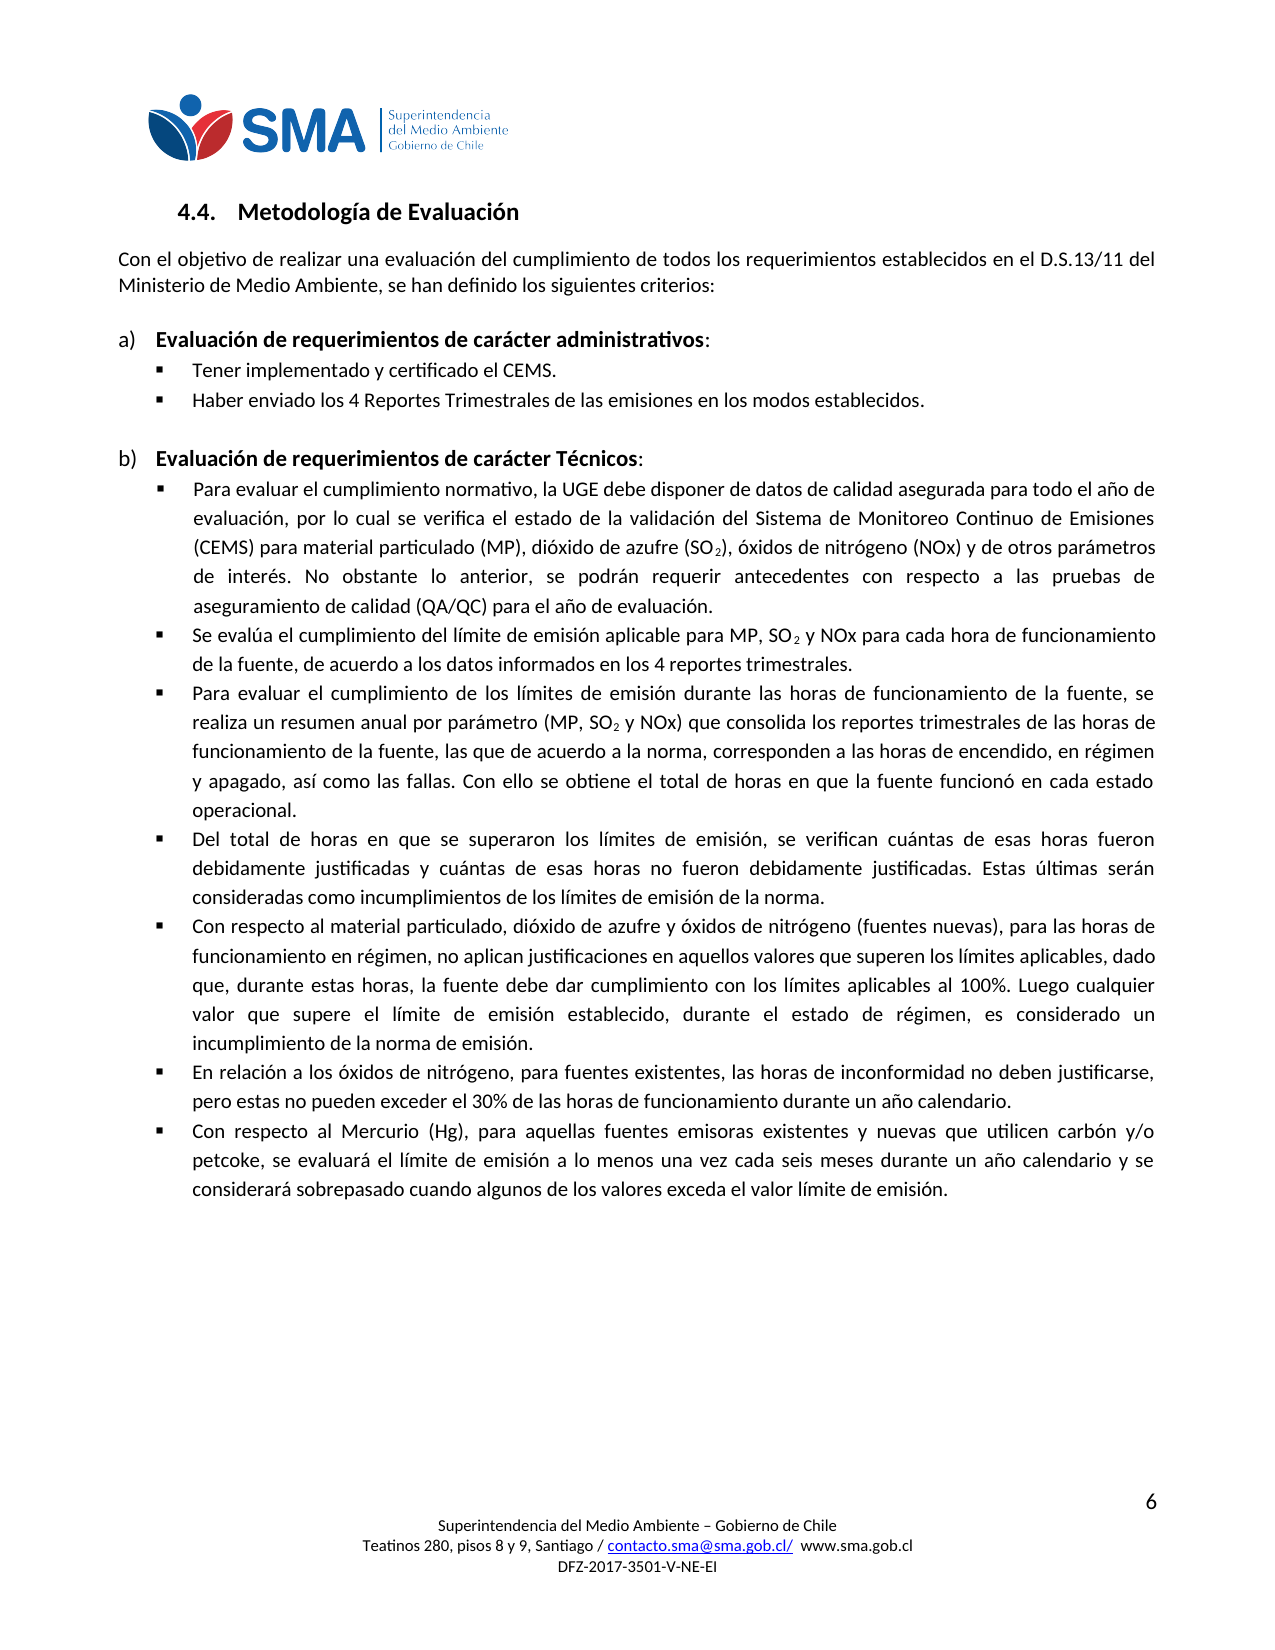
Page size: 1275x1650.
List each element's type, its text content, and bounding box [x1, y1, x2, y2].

list Con respecto al Mercurio (Hg), para aquellas fuentes emisoras existentes y nuevas que utilicen carbón y/o petcoke, se evaluará el límite de emisión a lo menos una vez cada seis meses durante un año calendario y se considerará sobrepasado cuando algunos de los valores exceda el valor límite de emisión. [154, 1118, 1157, 1202]
list Haber enviado los 4 Reportes Trimestrales de las emisiones en los modos establecidos. [154, 387, 1157, 412]
list Del total de horas en que se superaron los límites de emisión, se verifican cuántas de esas horas fueron debidamente justificadas y cuántas de esas horas no fueron debidamente justificadas. Estas últimas serán consideradas como incumplimientos de los límites de emisión de la norma. [154, 826, 1157, 910]
list Para evaluar el cumplimiento de los límites de emisión durante las horas de funcionamiento de la fuente, se realiza un resumen anual por parámetro (MP, SO2 y NOx) que consolida los reportes trimestrales de las horas de funcionamiento de la fuente, las que de acuerdo a la norma, corresponden a las horas de encendido, en régimen y apagado, así como las fallas. Con ello se obtiene el total de horas en que la fuente funcionó en cada estado operacional. [154, 680, 1157, 822]
list Evaluación de requerimientos de carácter administrativos: [118, 325, 1157, 353]
list En relación a los óxidos de nitrógeno, para fuentes existentes, las horas de inconformidad no deben justificarse, pero estas no pueden exceder el 30% de las horas de funcionamiento durante un año calendario. [154, 1059, 1157, 1114]
list Con respecto al material particulado, dióxido de azufre y óxidos de nitrógeno (fuentes nuevas), para las horas de funcionamiento en régimen, no aplican justificaciones en aquellos valores que superen los límites aplicables, dado que, durante estas horas, la fuente debe dar cumplimiento con los límites aplicables al 100%. Luego cualquier valor que supere el límite de emisión establecido, durante el estado de régimen, es considerado un incumplimiento de la norma de emisión. [154, 914, 1157, 1056]
subtitle Metodología de Evaluación [177, 196, 1157, 226]
picture [118, 73, 528, 176]
list Para evaluar el cumplimiento normativo, la UGE debe disponer de datos de calidad asegurada para todo el año de evaluación, por lo cual se verifica el estado de la validación del Sistema de Monitoreo Continuo de Emisiones (CEMS) para material particulado (MP), dióxido de azufre (SO2), óxidos de nitrógeno (NOx) y de otros parámetros de interés. No obstante lo anterior, se podrán requerir antecedentes con respecto a las pruebas de aseguramiento de calidad (QA/QC) para el año de evaluación. [156, 476, 1157, 618]
list Evaluación de requerimientos de carácter Técnicos: [118, 444, 1157, 472]
text Con el objetivo de realizar una evaluación del cumplimiento de todos los requerimientos establecidos en el D.S.13/11 del Ministerio de Medio Ambiente, se han definido los siguientes criterios: [118, 247, 1157, 297]
list Se evalúa el cumplimiento del límite de emisión aplicable para MP, SO2 y NOx para cada hora de funcionamiento de la fuente, de acuerdo a los datos informados en los 4 reportes trimestrales. [154, 622, 1157, 677]
list Tener implementado y certificado el CEMS. [154, 358, 1157, 383]
